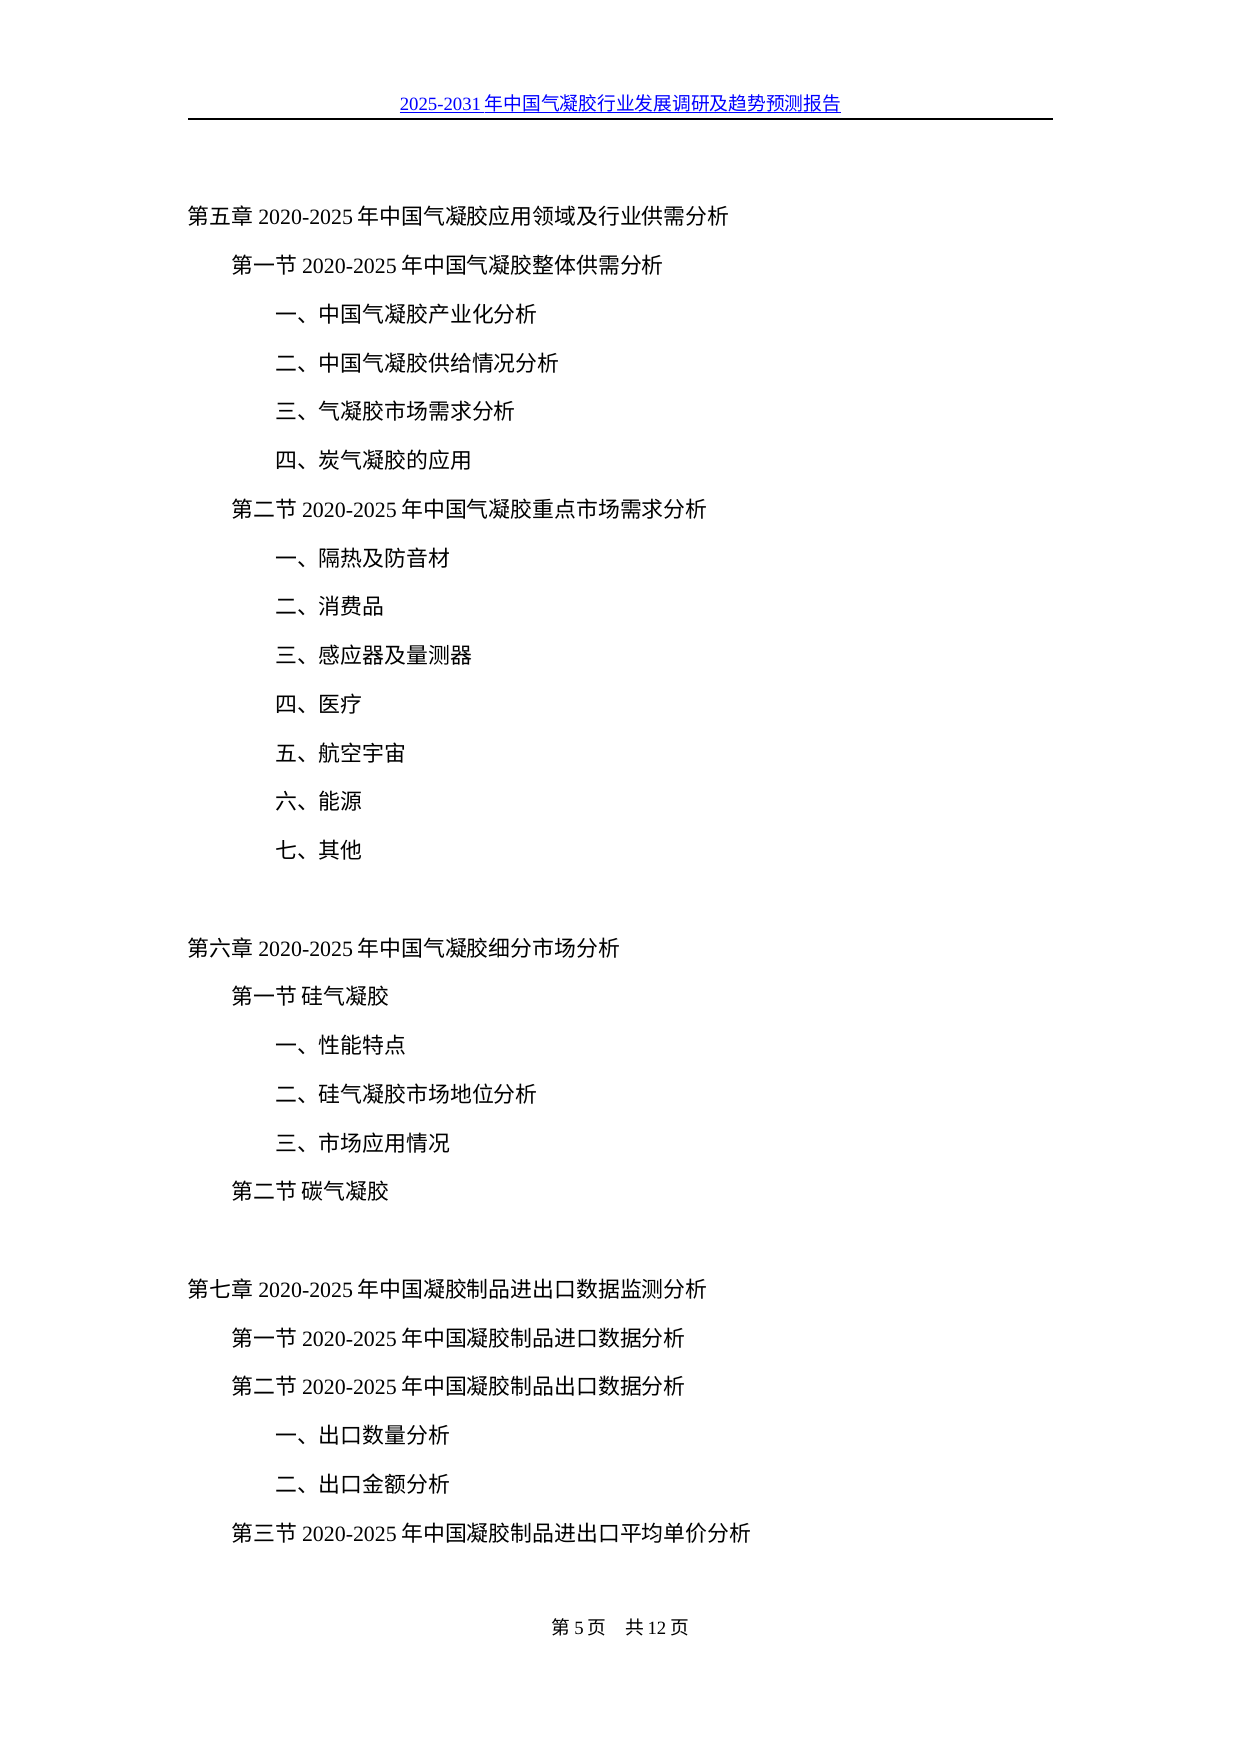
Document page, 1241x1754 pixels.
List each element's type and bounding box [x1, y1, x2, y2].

text [187, 150, 1053, 1548]
